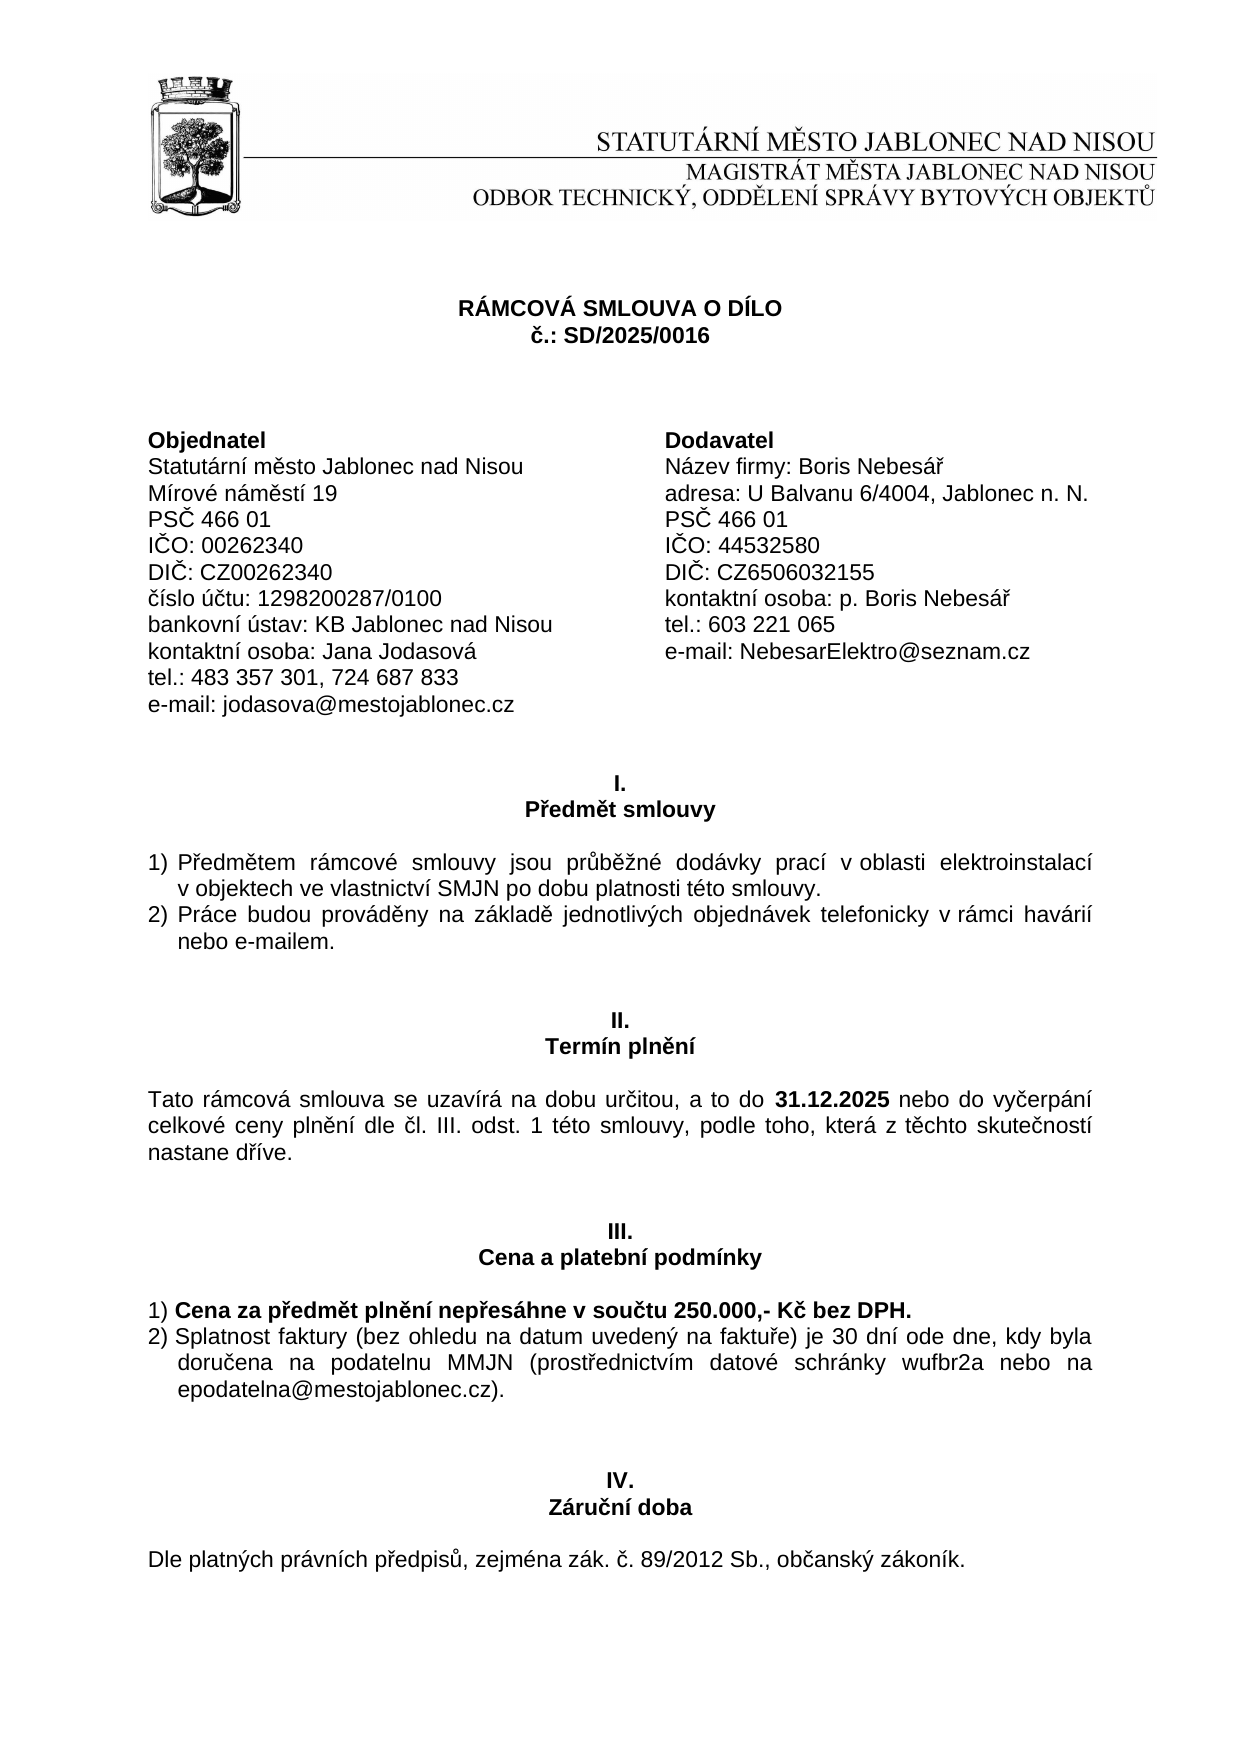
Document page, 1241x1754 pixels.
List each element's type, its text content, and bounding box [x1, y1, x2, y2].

text bankovní ústav: KB Jablonec nad Nisou tel.: 603 221 065 [148, 611, 1092, 638]
list Předmětem rámcové smlouvy jsou průběžné dodávky prací v oblasti elektroinstalací v objektech ve vlastnictví SMJN po dobu platnosti této smlouvy. [148, 849, 1092, 901]
text Cena a platební podmínky [148, 1244, 1092, 1270]
text RÁMCOVÁ SMLOUVA O DÍLO [148, 295, 1092, 322]
text Předmět smlouvy [148, 796, 1092, 822]
text Objednatel Dodavatel [148, 427, 1092, 453]
text IV. [148, 1467, 1092, 1494]
text Záruční doba [148, 1494, 1092, 1520]
text kontaktní osoba: Jana Jodasová e-mail: NebesarElektro@seznam.cz [148, 638, 1092, 664]
text číslo účtu: 1298200287/0100 kontaktní osoba: p. Boris Nebesář [148, 585, 1092, 611]
text tel.: 483 357 301, 724 687 833 [148, 664, 1092, 691]
text Statutární město Jablonec nad Nisou Název firmy: Boris Nebesář [148, 453, 1092, 480]
text 1) Cena za předmět plnění nepřesáhne v součtu 250.000,- Kč bez DPH. [148, 1297, 1092, 1323]
text II. [148, 1007, 1092, 1033]
text IČO: 00262340 IČO: 44532580 [148, 532, 1092, 559]
text I. [148, 769, 1092, 796]
text č.: SD/2025/0016 [148, 322, 1092, 348]
text Termín plnění [148, 1033, 1092, 1059]
text Dle platných právních předpisů, zejména zák. č. 89/2012 Sb., občanský zákoník. [148, 1546, 1092, 1573]
list Práce budou prováděny na základě jednotlivých objednávek telefonicky v rámci havárií nebo e-mailem. [148, 901, 1092, 954]
text PSČ 466 01 PSČ 466 01 [148, 506, 1092, 532]
text Tato rámcová smlouva se uzavírá na dobu určitou, a to do 31.12.2025 nebo do vyčerpání celkové ceny plnění dle čl. III. odst. 1 této smlouvy, podle toho, která z těchto skutečností nastane dříve. [148, 1086, 1092, 1165]
text 2) Splatnost faktury (bez ohledu na datum uvedený na faktuře) je 30 dní ode dne, kdy byla doručena na podatelnu MMJN (prostřednictvím datové schránky wufbr2a nebo na epodatelna@mestojablonec.cz). [148, 1323, 1092, 1402]
text e-mail: jodasova@mestojablonec.cz [148, 691, 1092, 717]
picture [147, 73, 1158, 221]
text Mírové náměstí 19 adresa: U Balvanu 6/4004, Jablonec n. N. [148, 480, 1092, 506]
text DIČ: CZ00262340 DIČ: CZ6506032155 [148, 559, 1092, 585]
text III. [148, 1218, 1092, 1244]
